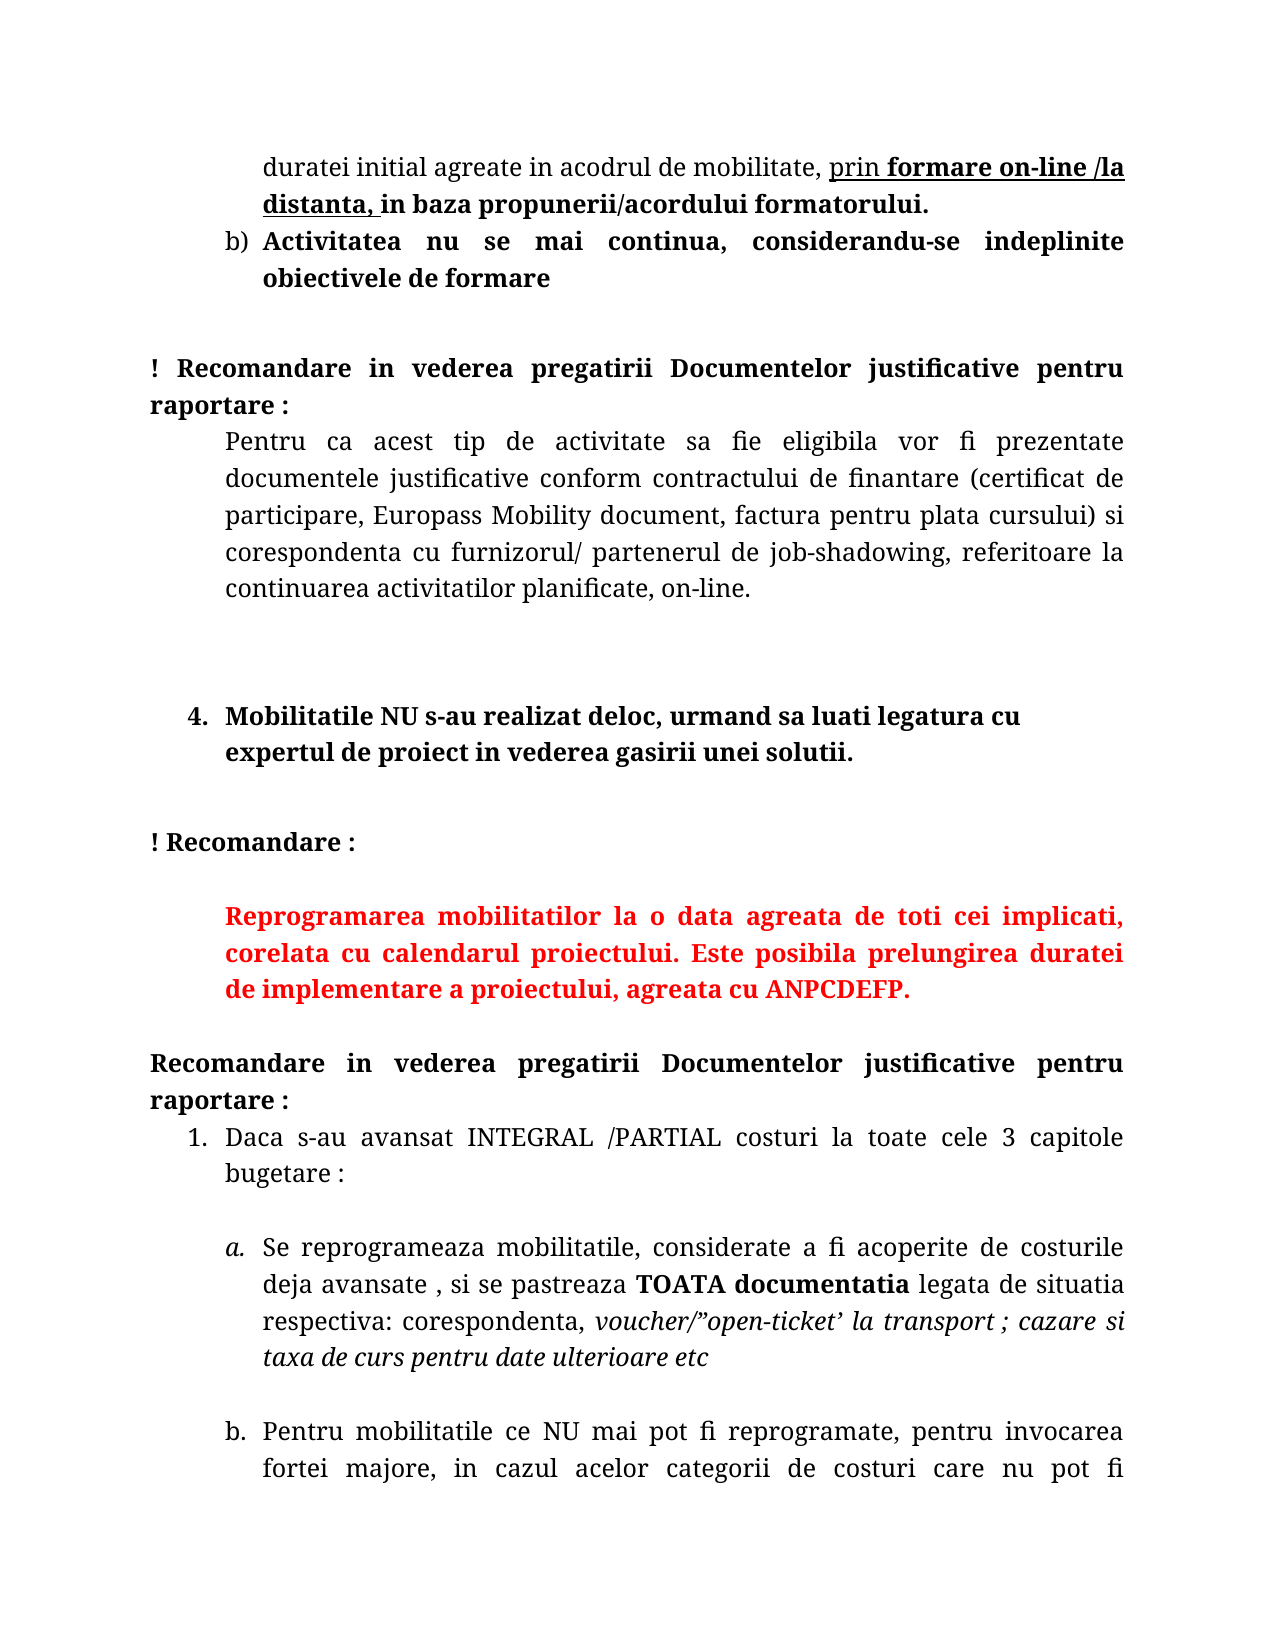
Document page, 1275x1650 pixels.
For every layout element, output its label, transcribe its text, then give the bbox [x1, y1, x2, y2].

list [225, 1413, 1125, 1484]
text Recomandare in vederea pregatirii Documentelor justificative pentru raportare : [150, 1046, 1125, 1117]
list Daca s-au avansat INTEGRAL /PARTIAL costuri la toate cele 3 capitole bugetare : [187, 1119, 1125, 1190]
text ! Recomandare : [150, 825, 1125, 859]
text ! Recomandare in vederea pregatirii Documentelor justificative pentru raportare : [150, 351, 1125, 421]
text Pentru ca acest tip de activitate sa fie eligibila vor fi prezentate documentele justificative conform contractului de finantare (certificat de participare, Europass Mobility document, factura pentru plata cursului) si corespondenta cu furnizorul/ partenerul de job-shadowing, referitoare la continuarea activitatilor planificate, on-line. [225, 424, 1125, 605]
list Se reprogrameaza mobilitatile, considerate a fi acoperite de costurile deja avansate , si se pastreaza TOATA documentatia legata de situatia respectiva: corespondenta, voucher/”open-ticket’ la transport ; cazare si taxa de curs pentru date ulterioare etc [225, 1229, 1125, 1374]
list Activitatea nu se mai continua, considerandu-se indeplinite obiectivele de formare [225, 223, 1125, 294]
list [225, 150, 1125, 221]
text Reprogramarea mobilitatilor la o data agreata de toti cei implicati, corelata cu calendarul proiectului. Este posibila prelungirea duratei de implementare a proiectului, agreata cu ANPCDEFP. [225, 899, 1125, 1006]
list Mobilitatile NU s-au realizat deloc, urmand sa luati legatura cu expertul de proiect in vederea gasirii unei solutii. [187, 698, 1125, 769]
